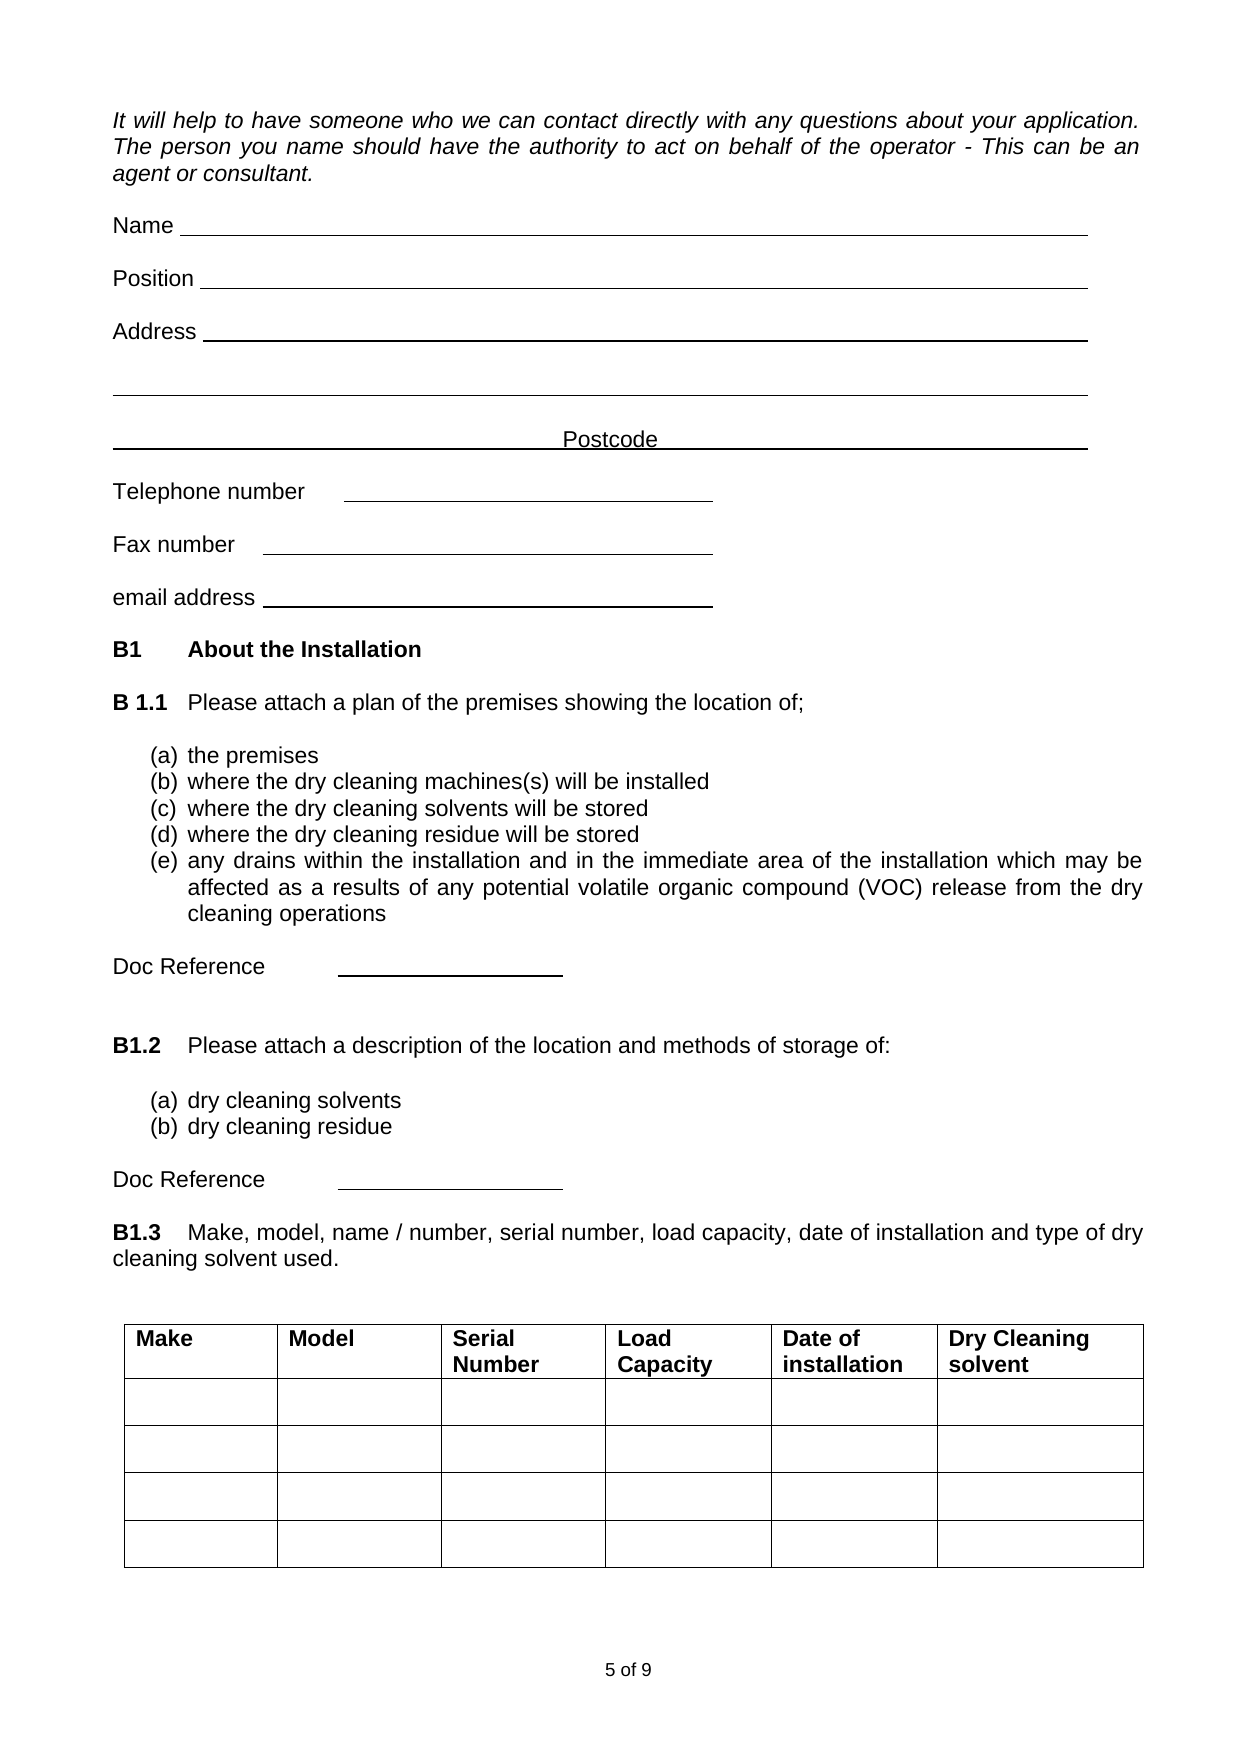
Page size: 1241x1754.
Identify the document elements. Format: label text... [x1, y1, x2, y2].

list dry cleaning solvents [150, 1087, 1144, 1113]
list where the dry cleaning machines(s) will be installed [150, 768, 1144, 794]
table_cell [442, 1521, 605, 1567]
text Address [112, 318, 1144, 344]
list where the dry cleaning residue will be stored [150, 821, 1144, 847]
table_cell [278, 1379, 441, 1425]
text Position [112, 265, 1144, 291]
table_cell [606, 1426, 771, 1472]
list the premises [150, 742, 1144, 768]
text Fax number [112, 531, 1144, 557]
table_cell [278, 1521, 441, 1567]
text Doc Reference [112, 1166, 1144, 1192]
table_header Model [278, 1325, 441, 1378]
subtitle B1.3 Make, model, name / number, serial number, load capacity, date of installation and type of dry cleaning solvent used. [112, 1218, 1144, 1271]
list where the dry cleaning solvents will be stored [150, 794, 1144, 821]
table_cell [125, 1379, 277, 1425]
table_cell [772, 1426, 937, 1472]
text Postcode [112, 426, 1144, 452]
table_cell [125, 1521, 277, 1567]
table_cell [772, 1521, 937, 1567]
text email address [112, 584, 1144, 610]
table_header Make [125, 1325, 277, 1378]
table_cell [125, 1473, 277, 1519]
table_cell [938, 1473, 1143, 1519]
table_cell [938, 1426, 1143, 1472]
table_cell [278, 1473, 441, 1519]
list any drains within the installation and in the immediate area of the installation which may be affected as a results of any potential volatile organic compound (VOC) release from the dry cleaning operations [150, 847, 1144, 926]
table_cell [442, 1379, 605, 1425]
text B 1.1 Please attach a plan of the premises showing the location of; [112, 689, 1144, 715]
table_cell [938, 1379, 1143, 1425]
table_cell [606, 1473, 771, 1519]
table_cell [442, 1426, 605, 1472]
table_header Load Capacity [606, 1325, 771, 1378]
text It will help to have someone who we can contact directly with any questions about your application. The person you name should have the authority to act on behalf of the operator - This can be an agent or consultant. [112, 107, 1144, 186]
table_cell [606, 1521, 771, 1567]
table_cell [125, 1426, 277, 1472]
subtitle B1.2 Please attach a description of the location and methods of storage of: [112, 1032, 1144, 1058]
text Doc Reference [112, 953, 1144, 979]
list dry cleaning residue [150, 1113, 1144, 1139]
table_cell [938, 1521, 1143, 1567]
table_cell [772, 1473, 937, 1519]
table_cell [772, 1379, 937, 1425]
table_header Dry Cleaning solvent [938, 1325, 1143, 1378]
table_header Date of installation [772, 1325, 937, 1378]
text Telephone number [112, 478, 1144, 504]
table_cell [278, 1426, 441, 1472]
table_header Serial Number [442, 1325, 605, 1378]
table_cell [442, 1473, 605, 1519]
subtitle B1 About the Installation [112, 636, 1144, 663]
text Name [112, 212, 1144, 239]
table_cell [606, 1379, 771, 1425]
